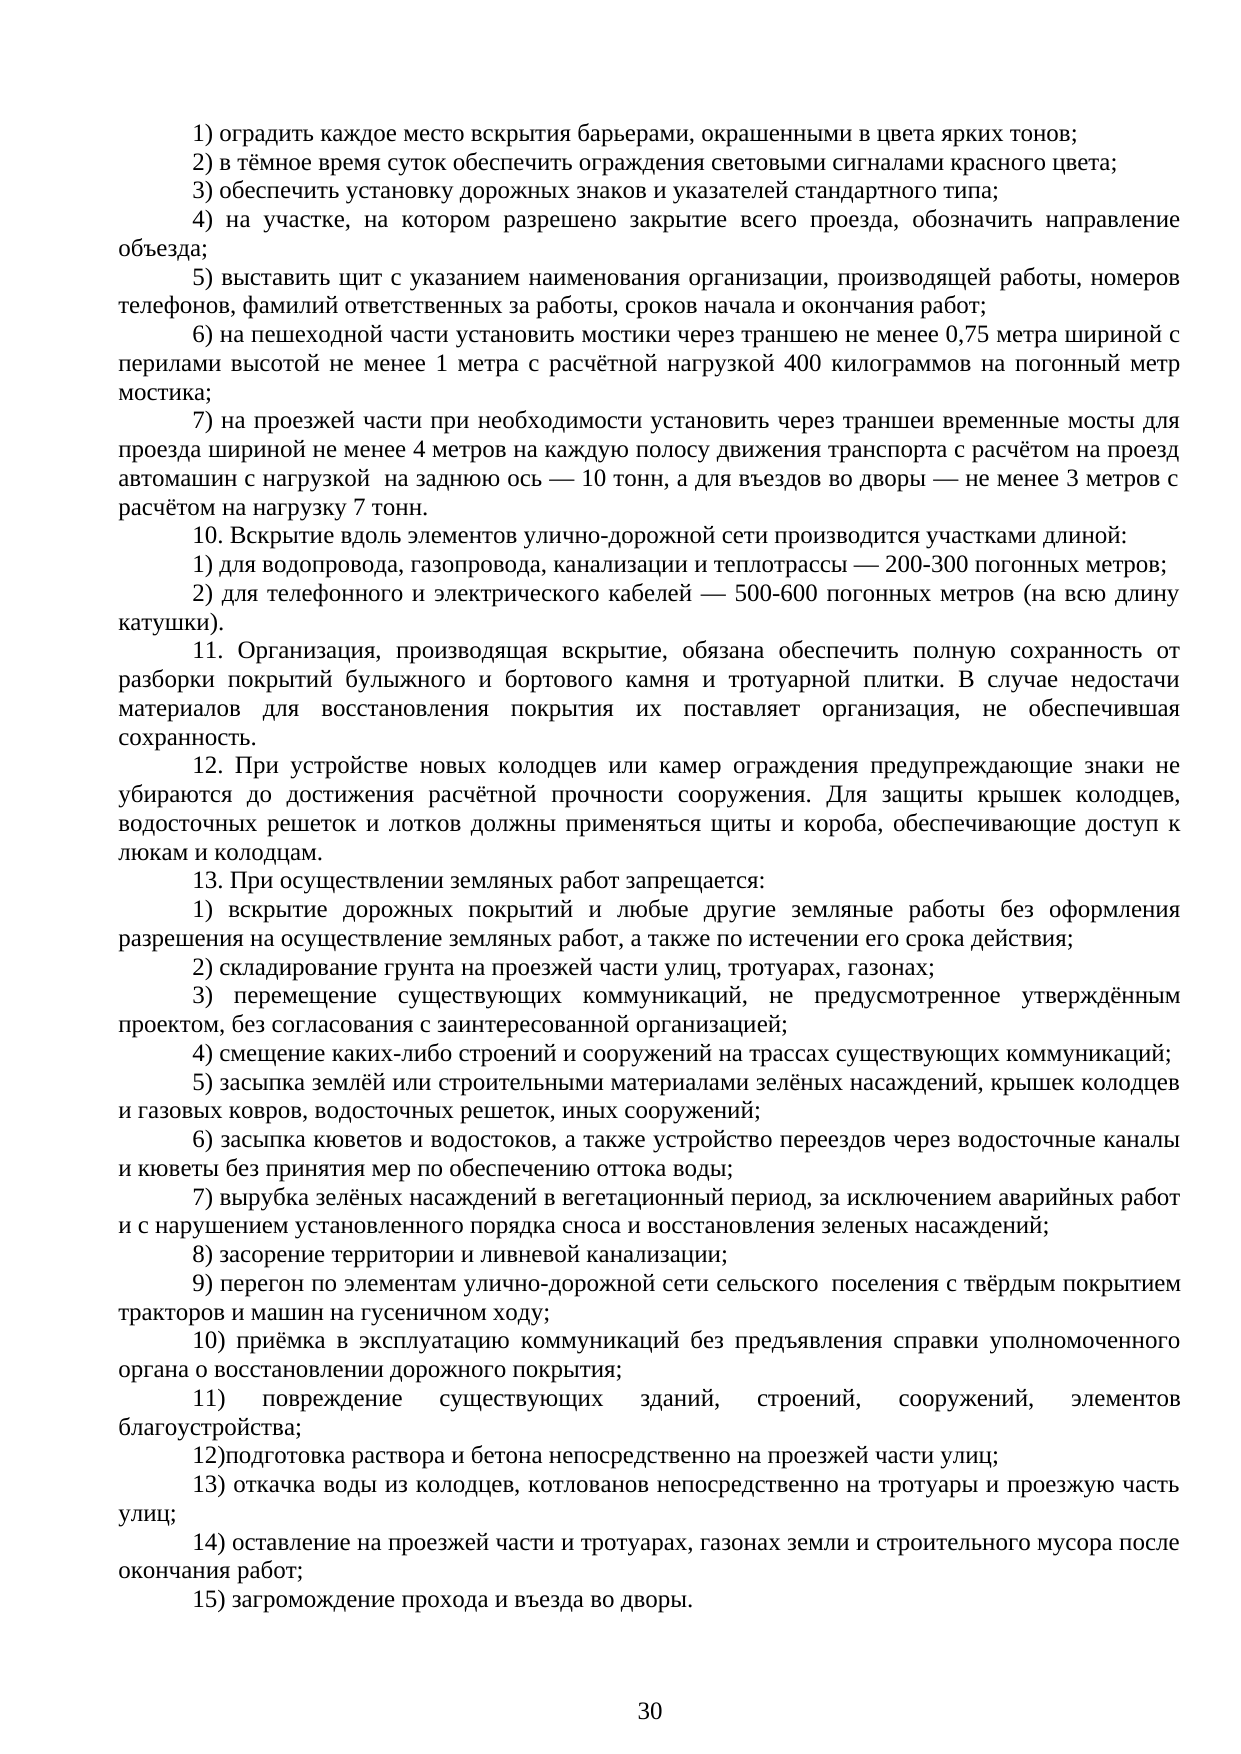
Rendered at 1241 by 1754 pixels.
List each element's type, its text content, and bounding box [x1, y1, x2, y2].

text 10. Вскрытие вдоль элементов улично-дорожной сети производится участками длиной: [118, 521, 1181, 549]
text 8) засорение территории и ливневой канализации; [118, 1239, 1181, 1268]
text 3) обеспечить установку дорожных знаков и указателей стандартного типа; [118, 176, 1181, 204]
text 13. При осуществлении земляных работ запрещается: [118, 866, 1181, 894]
text 15) загромождение прохода и въезда во дворы. [118, 1584, 1181, 1613]
text 2) для телефонного и электрического кабелей — 500-600 погонных метров (на всю длину катушки). [118, 578, 1181, 636]
text 1) оградить каждое место вскрытия барьерами, окрашенными в цвета ярких тонов; [118, 118, 1181, 147]
text 13) откачка воды из колодцев, котлованов непосредственно на тротуары и проезжую часть улиц; [118, 1469, 1181, 1527]
text 3) перемещение существующих коммуникаций, не предусмотренное утверждённым проектом, без согласования с заинтересованной организацией; [118, 981, 1181, 1038]
text 1) для водопровода, газопровода, канализации и теплотрассы — 200-300 погонных метров; [118, 549, 1181, 578]
text 11. Организация, производящая вскрытие, обязана обеспечить полную сохранность от разборки покрытий булыжного и бортового камня и тротуарной плитки. В случае недостачи материалов для восстановления покрытия их поставляет организация, не обеспечившая сохранность. [118, 636, 1181, 751]
text 14) оставление на проезжей части и тротуарах, газонах земли и строительного мусора после окончания работ; [118, 1527, 1181, 1584]
text 1) вскрытие дорожных покрытий и любые другие земляные работы без оформления разрешения на осуществление земляных работ, а также по истечении его срока действия; [118, 894, 1181, 952]
text 4) смещение каких-либо строений и сооружений на трассах существующих коммуникаций; [118, 1038, 1181, 1067]
text 5) засыпка землёй или строительными материалами зелёных насаждений, крышек колодцев и газовых ковров, водосточных решеток, иных сооружений; [118, 1067, 1181, 1124]
text 7) на проезжей части при необходимости установить через траншеи временные мосты для проезда шириной не менее на каждую полосу движения транспорта с расчётом на проезд автомашин с нагрузкой на заднюю ось — 10 тонн, а для въездов во дворы — не менее с расчётом на нагрузку 7 тонн. [118, 406, 1181, 521]
text 7) вырубка зелёных насаждений в вегетационный период, за исключением аварийных работ и с нарушением установленного порядка сноса и восстановления зеленых насаждений; [118, 1182, 1181, 1239]
text 10) приёмка в эксплуатацию коммуникаций без предъявления справки уполномоченного органа о восстановлении дорожного покрытия; [118, 1326, 1181, 1383]
text 6) на пешеходной части установить мостики через траншею не менее 0,75 метра шириной с перилами высотой не менее 1 метра с расчётной нагрузкой 400 килограммов на погонный метр мостика; [118, 319, 1181, 406]
text 2) складирование грунта на проезжей части улиц, тротуарах, газонах; [118, 952, 1181, 981]
text 12)подготовка раствора и бетона непосредственно на проезжей части улиц; [118, 1441, 1181, 1469]
text 12. При устройстве новых колодцев или камер ограждения предупреждающие знаки не убираются до достижения расчётной прочности сооружения. Для защиты крышек колодцев, водосточных решеток и лотков должны применяться щиты и короба, обеспечивающие доступ к люкам и колодцам. [118, 751, 1181, 866]
text 6) засыпка кюветов и водостоков, а также устройство переездов через водосточные каналы и кюветы без принятия мер по обеспечению оттока воды; [118, 1124, 1181, 1182]
text 11) повреждение существующих зданий, строений, сооружений, элементов благоустройства; [118, 1383, 1181, 1441]
text 2) в тёмное время суток обеспечить ограждения световыми сигналами красного цвета; [118, 147, 1181, 176]
text 5) выставить щит с указанием наименования организации, производящей работы, номеров телефонов, фамилий ответственных за работы, сроков начала и окончания работ; [118, 262, 1181, 319]
text 9) перегон по элементам улично-дорожной сети сельского поселения с твёрдым покрытием тракторов и машин на гусеничном ходу; [118, 1268, 1181, 1326]
text 4) на участке, на котором разрешено закрытие всего проезда, обозначить направление объезда; [118, 204, 1181, 262]
